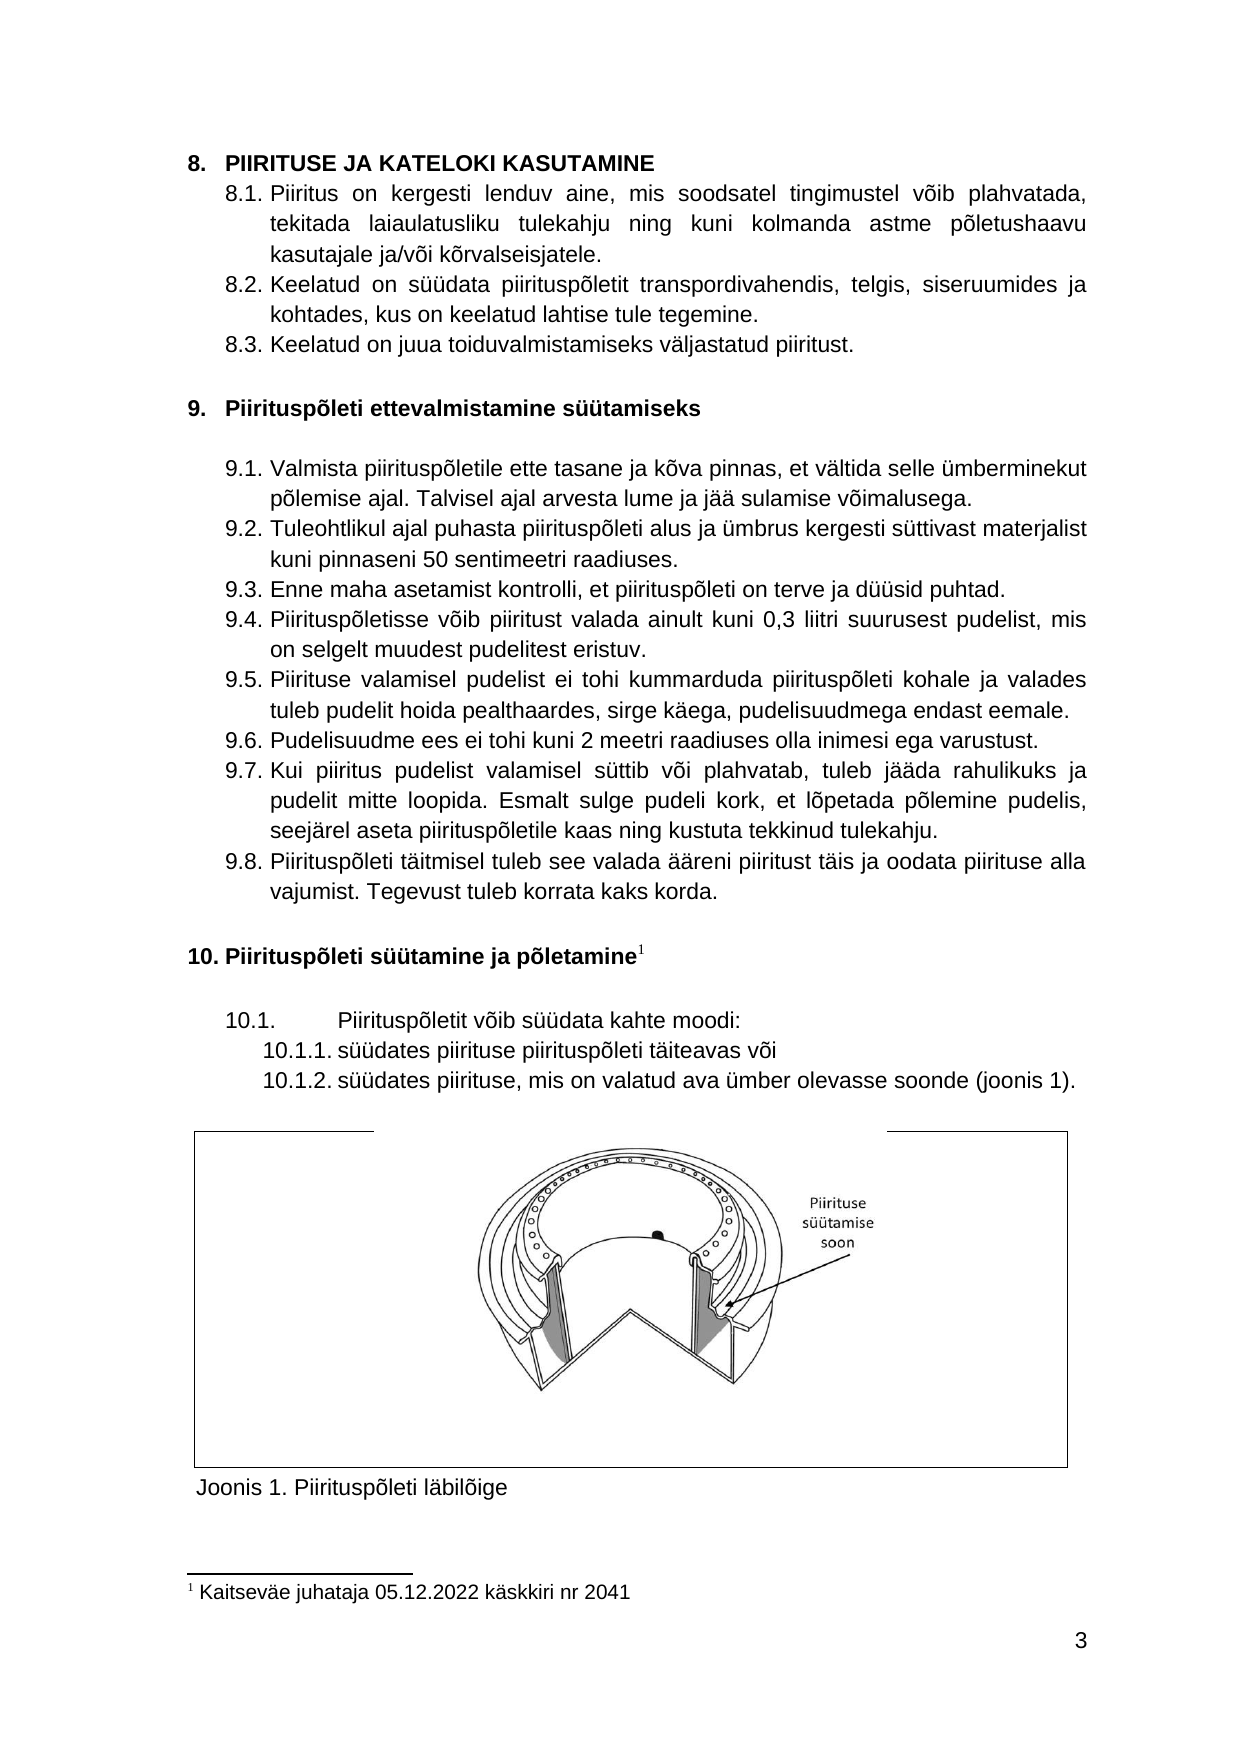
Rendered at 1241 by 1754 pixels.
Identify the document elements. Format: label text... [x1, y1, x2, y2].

list süüdates piirituse, mis on valatud ava ümber olevasse soonde (joonis 1). [262, 1067, 1087, 1094]
list Piirituspõleti süütamine ja põletamine [187, 941, 1087, 970]
list Kui piiritus pudelist valamisel süttib või plahvatab, tuleb jääda rahulikuks ja pudelit mitte loopida. Esmalt sulge pudeli kork, et lõpetada põlemine pudelis, seejärel aseta piirituspõletile kaas ning kustuta tekkinud tulekahju. [225, 757, 1087, 844]
list Tuleohtlikul ajal puhasta piirituspõleti alus ja ümbrus kergesti süttivast materjalist kuni pinnaseni 50 sentimeetri raadiuses. [225, 515, 1087, 572]
list Pudelisuudme ees ei tohi kuni 2 meetri raadiuses olla inimesi ega varustust. [225, 727, 1087, 753]
list süüdates piirituse piirituspõleti täiteavas või [262, 1037, 1087, 1064]
list PIIRITUSE JA KATELOKI KASUTAMINE [187, 150, 1087, 176]
picture [374, 1131, 887, 1409]
list Keelatud on juua toiduvalmistamiseks väljastatud piiritust. [225, 331, 1087, 358]
list Valmista piirituspõletile ette tasane ja kõva pinnas, et vältida selle ümberminekut põlemise ajal. Talvisel ajal arvesta lume ja jää sulamise võimalusega. [225, 455, 1087, 511]
list Keelatud on süüdata piirituspõletit transpordivahendis, telgis, siseruumides ja kohtades, kus on keelatud lahtise tule tegemine. [225, 271, 1087, 327]
list Piirituse valamisel pudelist ei tohi kummarduda piirituspõleti kohale ja valades tuleb pudelit hoida pealthaardes, sirge käega, pudelisuudmega endast eemale. [225, 666, 1087, 723]
list Piirituspõleti täitmisel tuleb see valada ääreni piiritust täis ja oodata piirituse alla vajumist. Tegevust tuleb korrata kaks korda. [225, 848, 1087, 904]
list Piirituspõletit võib süüdata kahte moodi: [225, 1007, 1087, 1033]
list Piirituspõleti ettevalmistamine süütamiseks [187, 394, 1087, 421]
list Piiritus on kergesti lenduv aine, mis soodsatel tingimustel võib plahvatada, tekitada laiaulatusliku tulekahju ning kuni kolmanda astme põletushaavu kasutajale ja/või kõrvalseisjatele. [225, 180, 1087, 267]
list Piirituspõletisse võib piiritust valada ainult kuni 0,3 liitri suurusest pudelist, mis on selgelt muudest pudelitest eristuv. [225, 606, 1087, 662]
list Enne maha asetamist kontrolli, et piirituspõleti on terve ja düüsid puhtad. [225, 576, 1087, 602]
